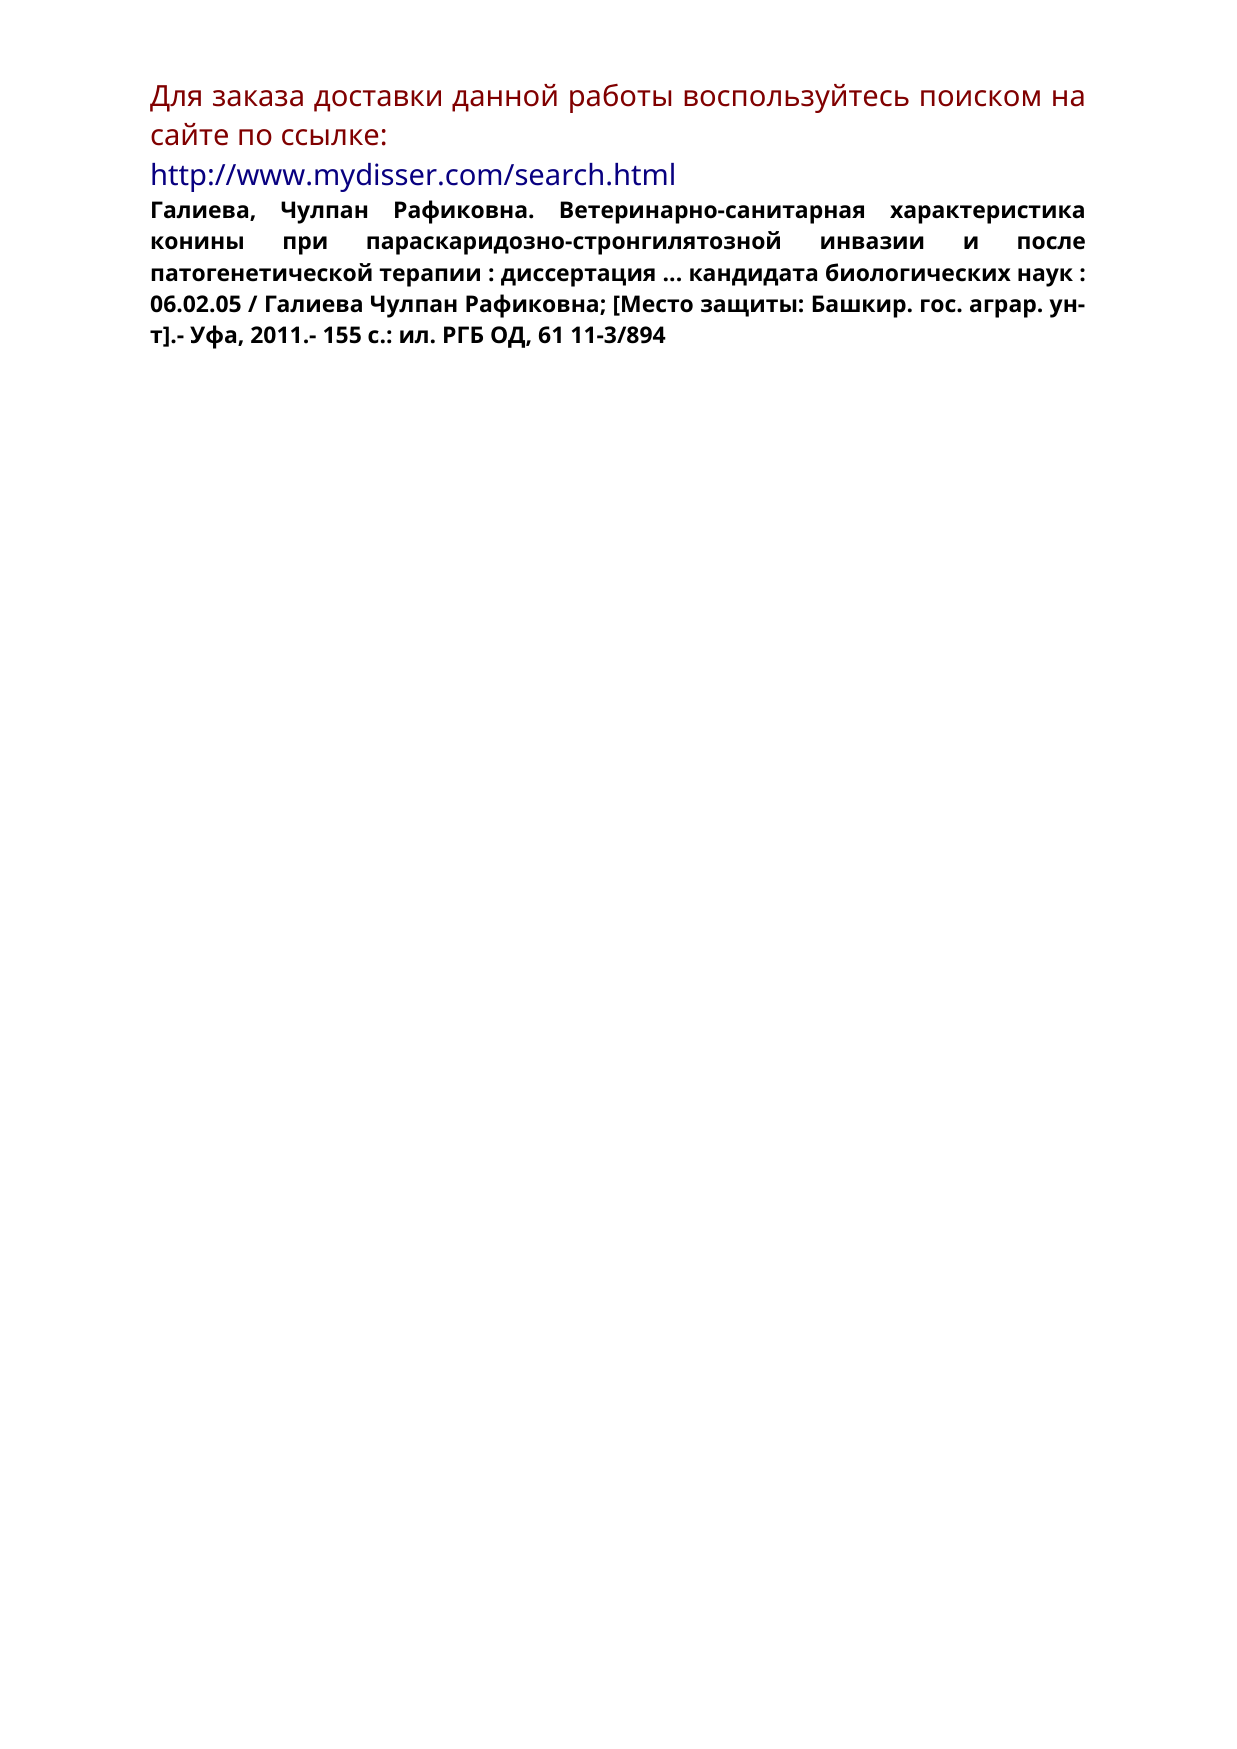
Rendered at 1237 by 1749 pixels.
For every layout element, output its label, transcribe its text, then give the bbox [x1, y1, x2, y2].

text Галиева, Чулпан Рафиковна. Ветеринарно-санитарная характеристика конины при параскаридозно-стронгилятозной инвазии и после патогенетической терапии : диссертация ... кандидата биологических наук : 06.02.05 / Галиева Чулпан Рафиковна; [Место защиты: Башкир. гос. аграр. ун-т].- Уфа, 2011.- 155 с.: ил. РГБ ОД, 61 11-3/894 [150, 194, 1086, 350]
